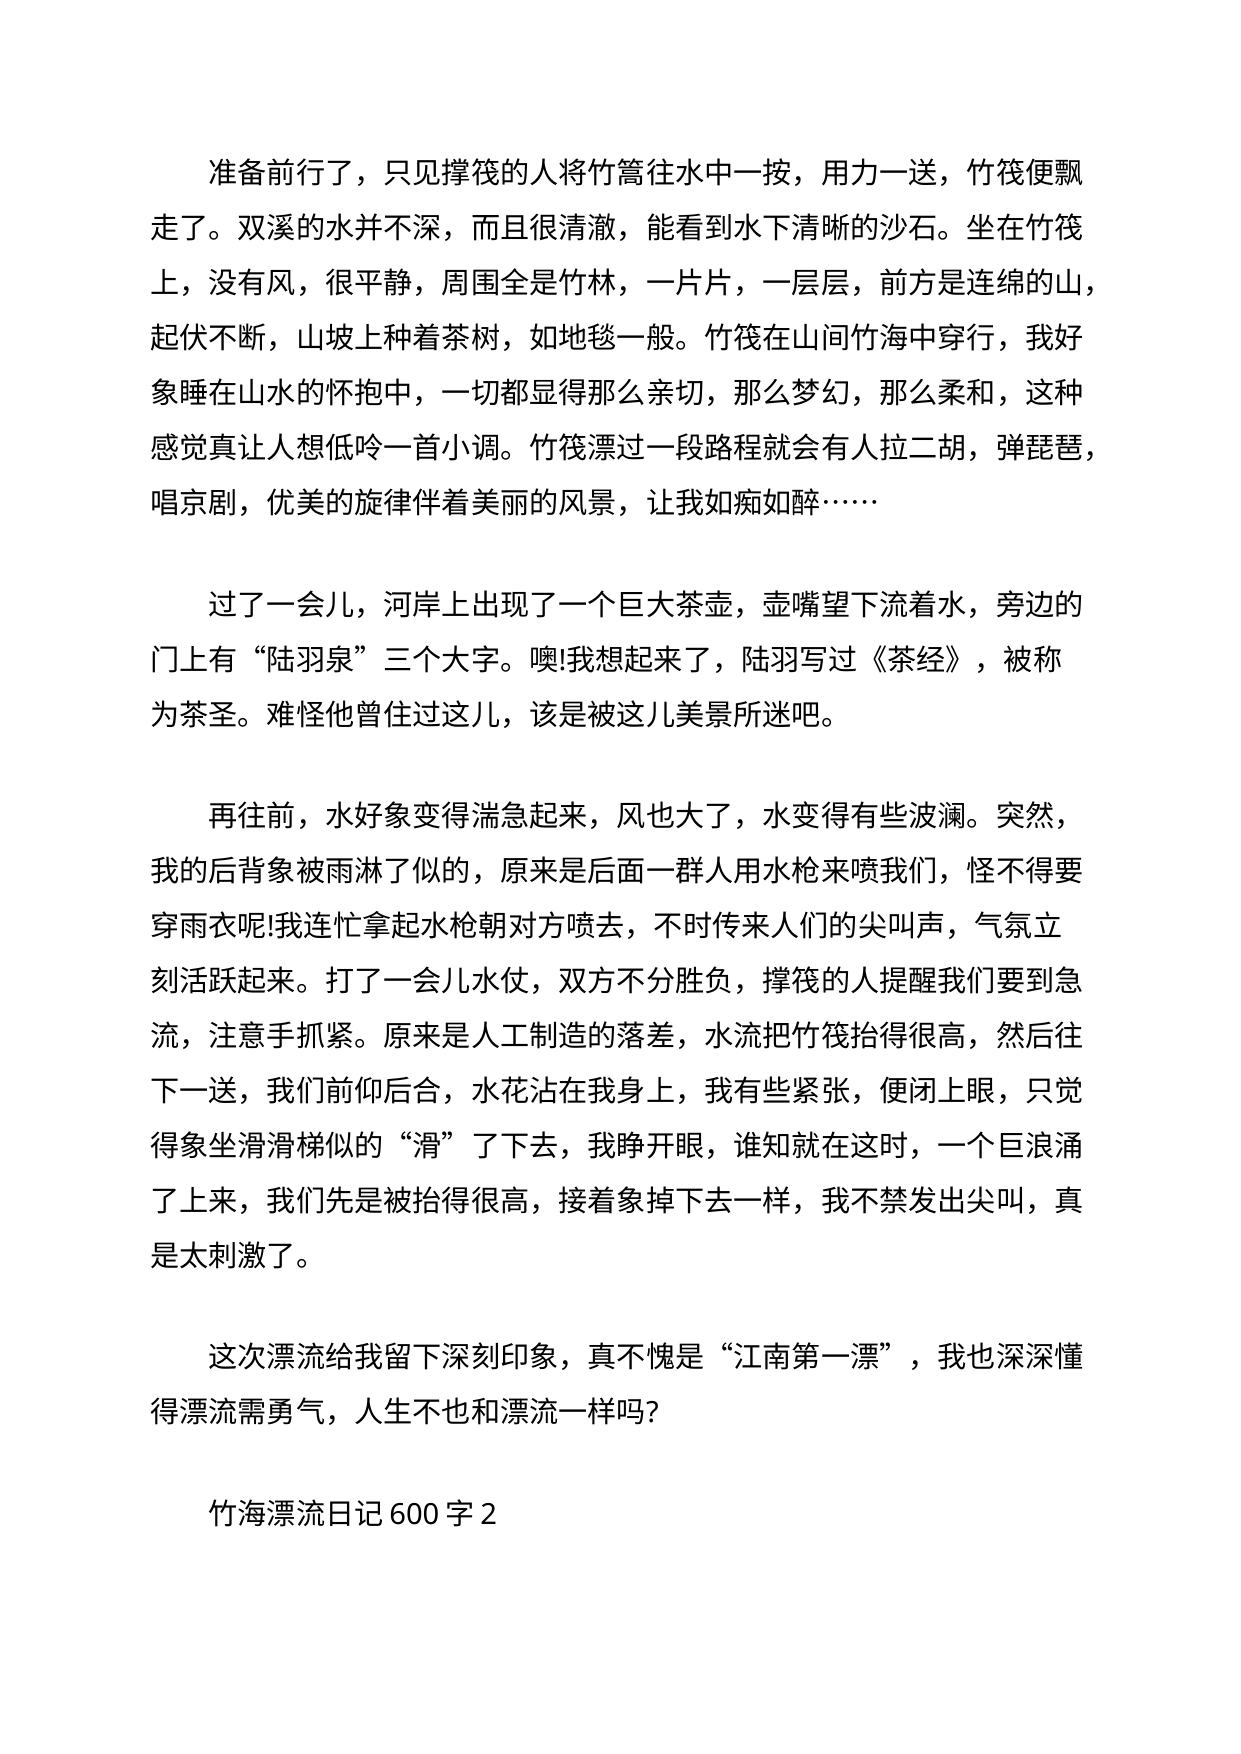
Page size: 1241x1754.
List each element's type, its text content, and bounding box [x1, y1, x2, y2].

text 过了一会儿，河岸上出现了一个巨大茶壶，壶嘴望下流着水，旁边的门上有“陆羽泉”三个大字。噢!我想起来了，陆羽写过《茶经》，被称为茶圣。难怪他曾住过这儿，该是被这儿美景所迷吧。 [150, 581, 1090, 733]
text 准备前行了，只见撑筏的人将竹篙往水中一按，用力一送，竹筏便飘走了。双溪的水并不深，而且很清澈，能看到水下清晰的沙石。坐在竹筏上，没有风，很平静，周围全是竹林，一片片，一层层，前方是连绵的山，起伏不断，山坡上种着茶树，如地毯一般。竹筏在山间竹海中穿行，我好象睡在山水的怀抱中，一切都显得那么亲切，那么梦幻，那么柔和，这种感觉真让人想低呤一首小调。竹筏漂过一段路程就会有人拉二胡，弹琵琶，唱京剧，优美的旋律伴着美丽的风景，让我如痴如醉…… [150, 150, 1090, 522]
text 竹海漂流日记600字2 [150, 1491, 1090, 1533]
text 再往前，水好象变得湍急起来，风也大了，水变得有些波澜。突然，我的后背象被雨淋了似的，原来是后面一群人用水枪来喷我们，怪不得要穿雨衣呢!我连忙拿起水枪朝对方喷去，不时传来人们的尖叫声，气氛立刻活跃起来。打了一会儿水仗，双方不分胜负，撑筏的人提醒我们要到急流，注意手抓紧。原来是人工制造的落差，水流把竹筏抬得很高，然后往下一送，我们前仰后合，水花沾在我身上，我有些紧张，便闭上眼，只觉得象坐滑滑梯似的“滑”了下去，我睁开眼，谁知就在这时，一个巨浪涌了上来，我们先是被抬得很高，接着象掉下去一样，我不禁发出尖叫，真是太刺激了。 [150, 793, 1090, 1274]
text 这次漂流给我留下深刻印象，真不愧是“江南第一漂”，我也深深懂得漂流需勇气，人生不也和漂流一样吗? [150, 1334, 1090, 1431]
